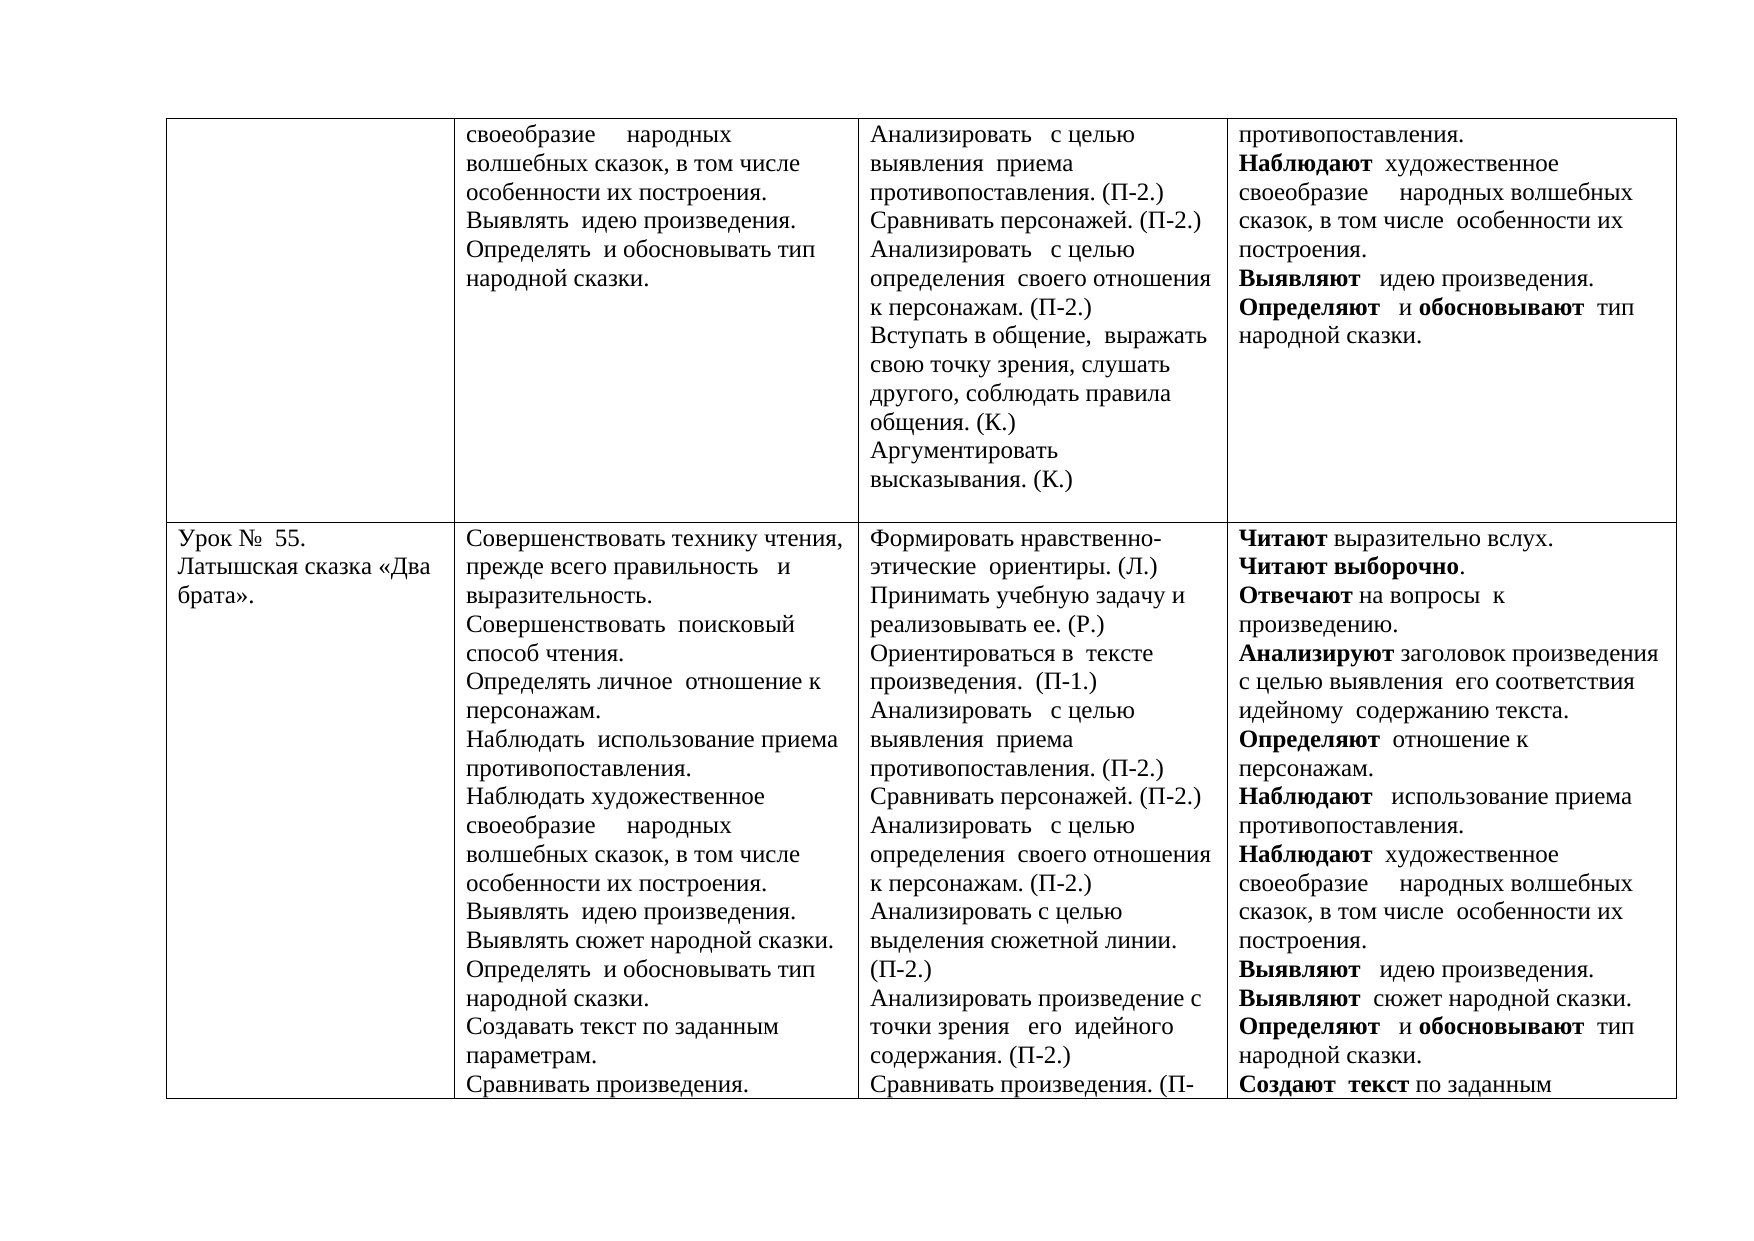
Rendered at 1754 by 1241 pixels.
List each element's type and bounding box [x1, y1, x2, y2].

table_cell [167, 523, 454, 1098]
table_cell [455, 119, 858, 522]
table_cell [1228, 523, 1676, 1098]
table_cell [1228, 119, 1676, 522]
table_cell [859, 119, 1227, 522]
table_cell [859, 523, 1227, 1098]
table_cell [455, 523, 858, 1098]
table_cell [167, 119, 454, 522]
